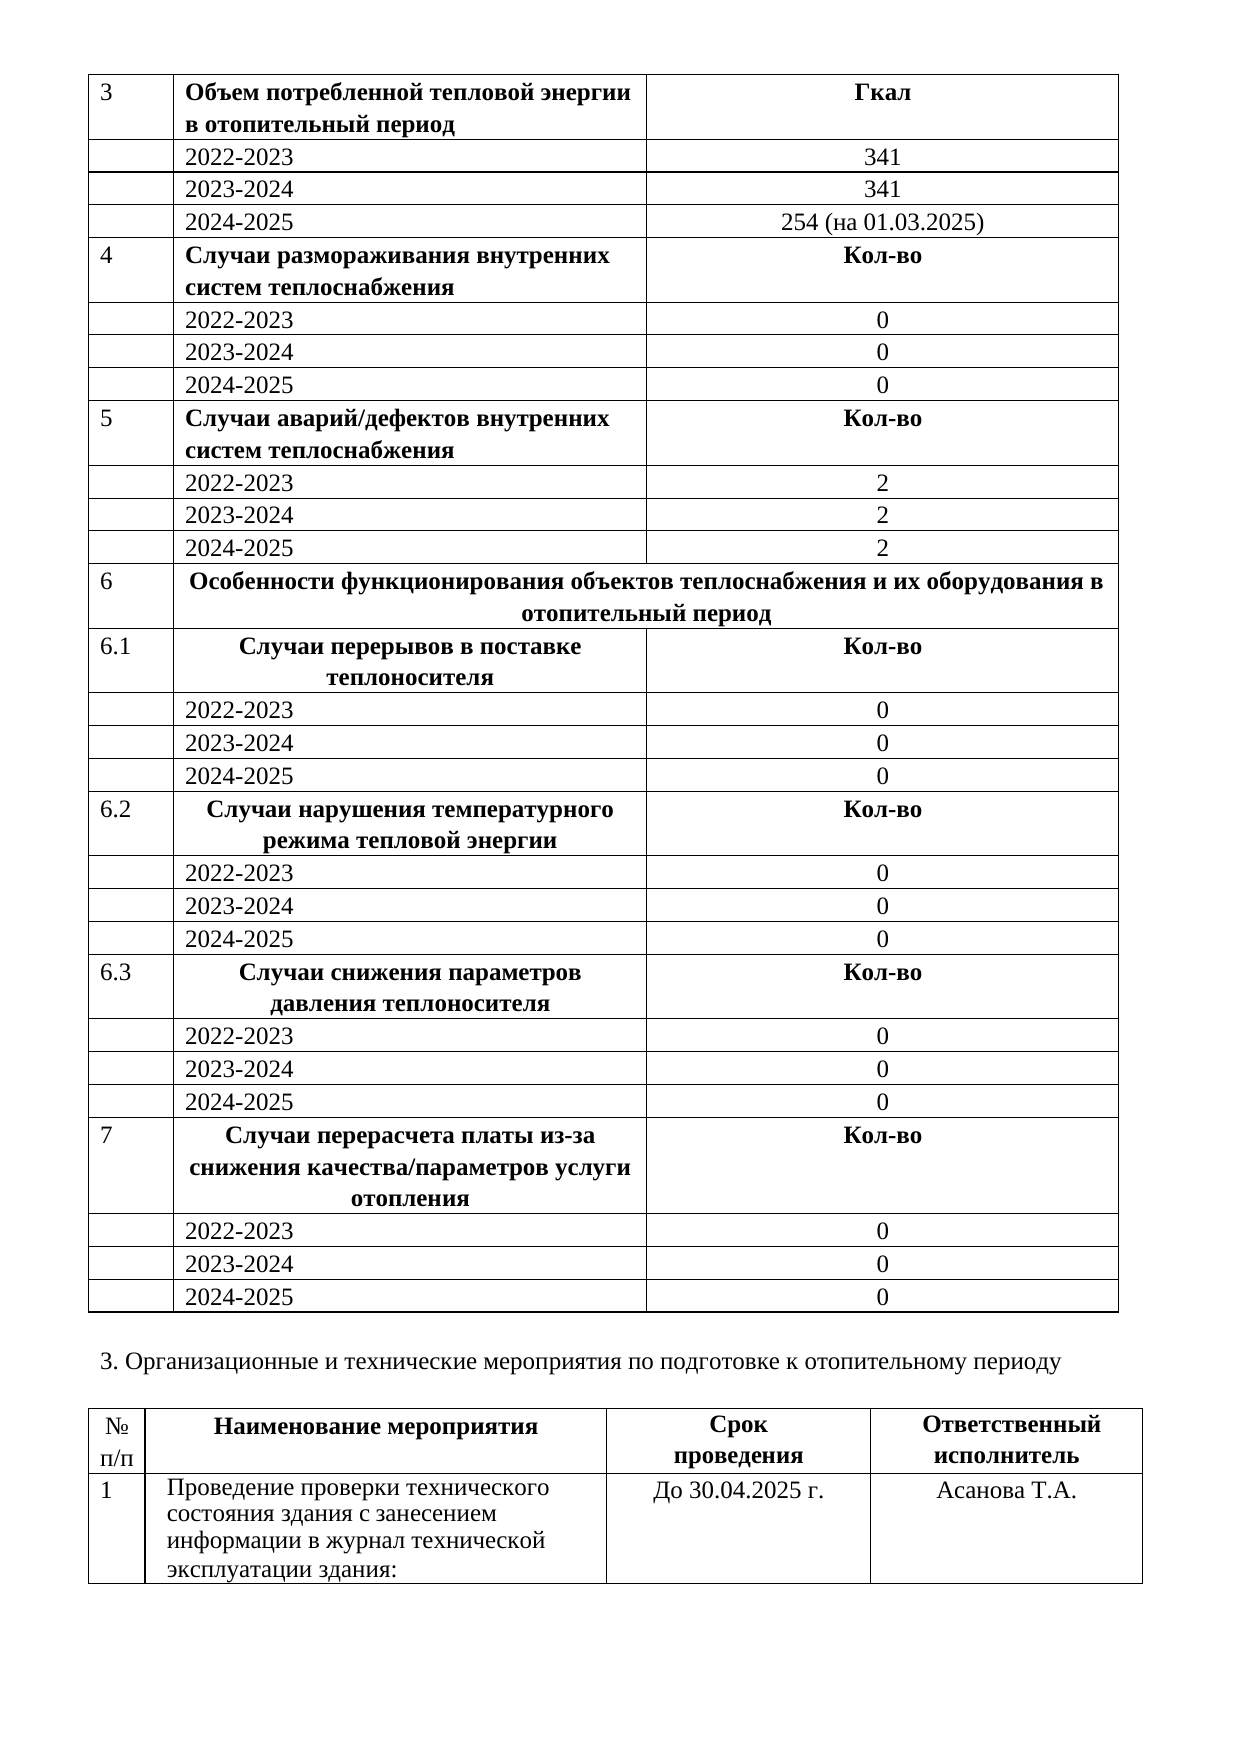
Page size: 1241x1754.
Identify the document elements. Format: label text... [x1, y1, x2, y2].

text 3. Организационные и технические мероприятия по подготовке к отопительному периоду [100, 1344, 1131, 1376]
table_cell 2022-2023 [174, 303, 646, 334]
table_cell [89, 759, 173, 791]
table_cell 0 [647, 1214, 1118, 1246]
table_cell 0 [647, 368, 1118, 400]
table_header Ответственный исполнитель [871, 1409, 1142, 1472]
table_cell [89, 1052, 173, 1084]
table_cell 0 [647, 1052, 1118, 1084]
table_cell Случаи аварий/дефектов внутренних систем теплоснабжения [174, 401, 646, 464]
table_cell Случаи нарушения температурного режима тепловой энергии [174, 792, 646, 855]
table_cell 0 [647, 1280, 1118, 1311]
table_header Наименование мероприятия [146, 1409, 606, 1472]
table_cell 0 [647, 335, 1118, 367]
table_cell 2024-2025 [174, 922, 646, 954]
table_cell Кол-во [647, 955, 1118, 1018]
table_cell 2023-2024 [174, 1247, 646, 1279]
table_cell 2023-2024 [174, 499, 646, 530]
table_cell [89, 140, 173, 171]
table_cell 0 [647, 1247, 1118, 1279]
table_header Срок проведения [607, 1409, 870, 1472]
table_cell Случаи перерывов в поставке теплоносителя [174, 629, 646, 692]
table_cell [89, 205, 173, 237]
table_cell 0 [647, 726, 1118, 758]
table_cell 4 [89, 238, 173, 302]
table_cell 6 [89, 564, 173, 628]
table_cell [89, 1019, 173, 1051]
table_cell Кол-во [647, 629, 1118, 692]
table_cell 0 [647, 693, 1118, 725]
table_cell Гкал [647, 75, 1118, 138]
table_cell [89, 335, 173, 367]
table_cell [89, 531, 173, 563]
table_cell 0 [647, 1019, 1118, 1051]
table_cell 2024-2025 [174, 531, 646, 563]
table_cell [89, 856, 173, 888]
table_cell 2024-2025 [174, 205, 646, 237]
table_cell Кол-во [647, 238, 1118, 302]
table_cell [89, 693, 173, 725]
table_cell [89, 466, 173, 497]
table_cell [89, 889, 173, 921]
table_cell 6.1 [89, 629, 173, 692]
table_cell 2024-2025 [174, 759, 646, 791]
table_cell 2023-2024 [174, 726, 646, 758]
table_cell [89, 726, 173, 758]
table_cell [89, 1280, 173, 1311]
table_cell 2022-2023 [174, 693, 646, 725]
table_cell Объем потребленной тепловой энергии в отопительный период [174, 75, 646, 138]
table_cell 341 [647, 140, 1118, 171]
table_cell Асанова Т.А. [871, 1474, 1142, 1583]
table_cell 2 [647, 466, 1118, 497]
table_cell 2023-2024 [174, 173, 646, 204]
table_cell 2 [647, 531, 1118, 563]
table_cell 3 [89, 75, 173, 138]
table_cell 2022-2023 [174, 466, 646, 497]
table_cell 2 [647, 499, 1118, 530]
table_cell 2022-2023 [174, 1214, 646, 1246]
table_cell [89, 303, 173, 334]
table_cell Случаи перерасчета платы из-за снижения качества/параметров услуги отопления [174, 1118, 646, 1213]
table_cell 254 (на 01.03.2025) [647, 205, 1118, 237]
table_cell 6.2 [89, 792, 173, 855]
table_cell Кол-во [647, 1118, 1118, 1213]
table_cell 2024-2025 [174, 368, 646, 400]
table_cell 0 [647, 1085, 1118, 1117]
table_cell 0 [647, 759, 1118, 791]
table_cell 6.3 [89, 955, 173, 1018]
table_header № п/п [89, 1409, 144, 1472]
table_cell 0 [647, 303, 1118, 334]
table_cell 2023-2024 [174, 889, 646, 921]
table_cell [89, 368, 173, 400]
table_cell Кол-во [647, 401, 1118, 464]
table_cell [89, 1247, 173, 1279]
table_cell Случаи снижения параметров давления теплоносителя [174, 955, 646, 1018]
table_cell 2024-2025 [174, 1280, 646, 1311]
table_cell [89, 1085, 173, 1117]
table_cell [89, 499, 173, 530]
table_cell 2024-2025 [174, 1085, 646, 1117]
table_cell 2022-2023 [174, 856, 646, 888]
table_cell Кол-во [647, 792, 1118, 855]
table_cell 2022-2023 [174, 1019, 646, 1051]
table_cell Особенности функционирования объектов теплоснабжения и их оборудования в отопительный период [174, 564, 1118, 628]
table_cell 2022-2023 [174, 140, 646, 171]
table_cell 2023-2024 [174, 1052, 646, 1084]
table_cell [89, 173, 173, 204]
table_cell 7 [89, 1118, 173, 1213]
table_cell [89, 922, 173, 954]
table_cell 341 [647, 173, 1118, 204]
table_cell [89, 1214, 173, 1246]
table_cell 0 [647, 856, 1118, 888]
table_cell 0 [647, 889, 1118, 921]
table_cell 5 [89, 401, 173, 464]
table_cell 0 [647, 922, 1118, 954]
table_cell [146, 1474, 606, 1583]
table_cell 2023-2024 [174, 335, 646, 367]
table_cell До 30.04.2025 г. [607, 1474, 870, 1583]
table_cell 1 [89, 1474, 144, 1583]
table_cell Случаи размораживания внутренних систем теплоснабжения [174, 238, 646, 302]
